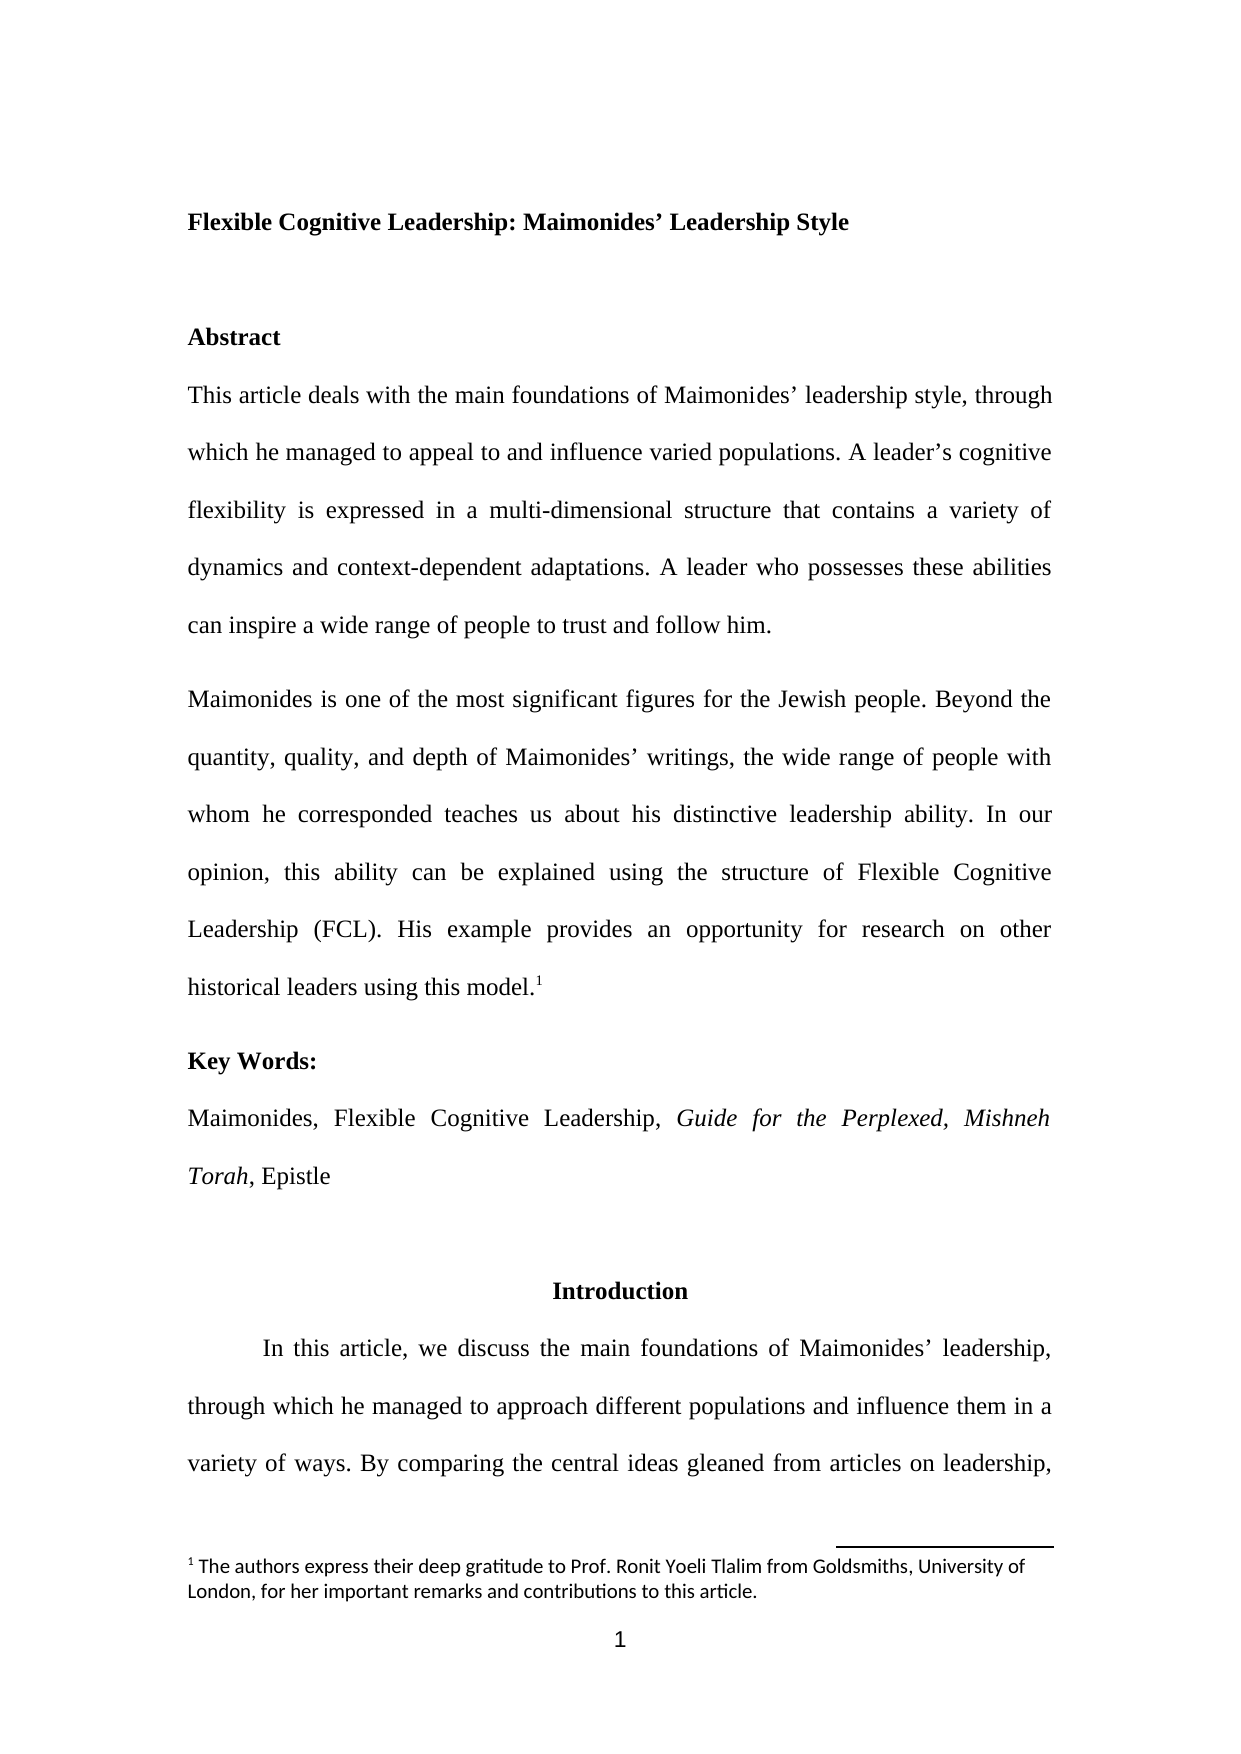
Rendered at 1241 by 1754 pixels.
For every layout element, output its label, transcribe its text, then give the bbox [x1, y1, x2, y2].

text Maimonides is one of the most significant figures for the Jewish people. Beyond the quantity, quality, and depth of Maimonides’ writings, the wide range of people with whom he corresponded teaches us about his distinctive leadership ability. In our opinion, this ability can be explained using the structure of Flexible Cognitive Leadership (FCL). His example provides an opportunity for research on other historical leaders using this model. [187, 684, 1053, 1000]
text Flexible Cognitive Leadership: Maimonides’ Leadership Style [187, 207, 1053, 236]
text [187, 1333, 1053, 1477]
text Maimonides, Flexible Cognitive Leadership, Guide for the Perplexed, Mishneh Torah, Epistle [187, 1103, 1053, 1189]
text Key Words: [187, 1046, 1053, 1074]
text This article deals with the main foundations of Maimonides’ leadership style, through which he managed to appeal to and influence varied populations. A leader’s cognitive flexibility is expressed in a multi-dimensional structure that contains a variety of dynamics and context-dependent adaptations. A leader who possesses these abilities can inspire a wide range of people to trust and follow him. [187, 380, 1053, 639]
text Abstract [187, 322, 1053, 351]
text Introduction [187, 1276, 1053, 1304]
